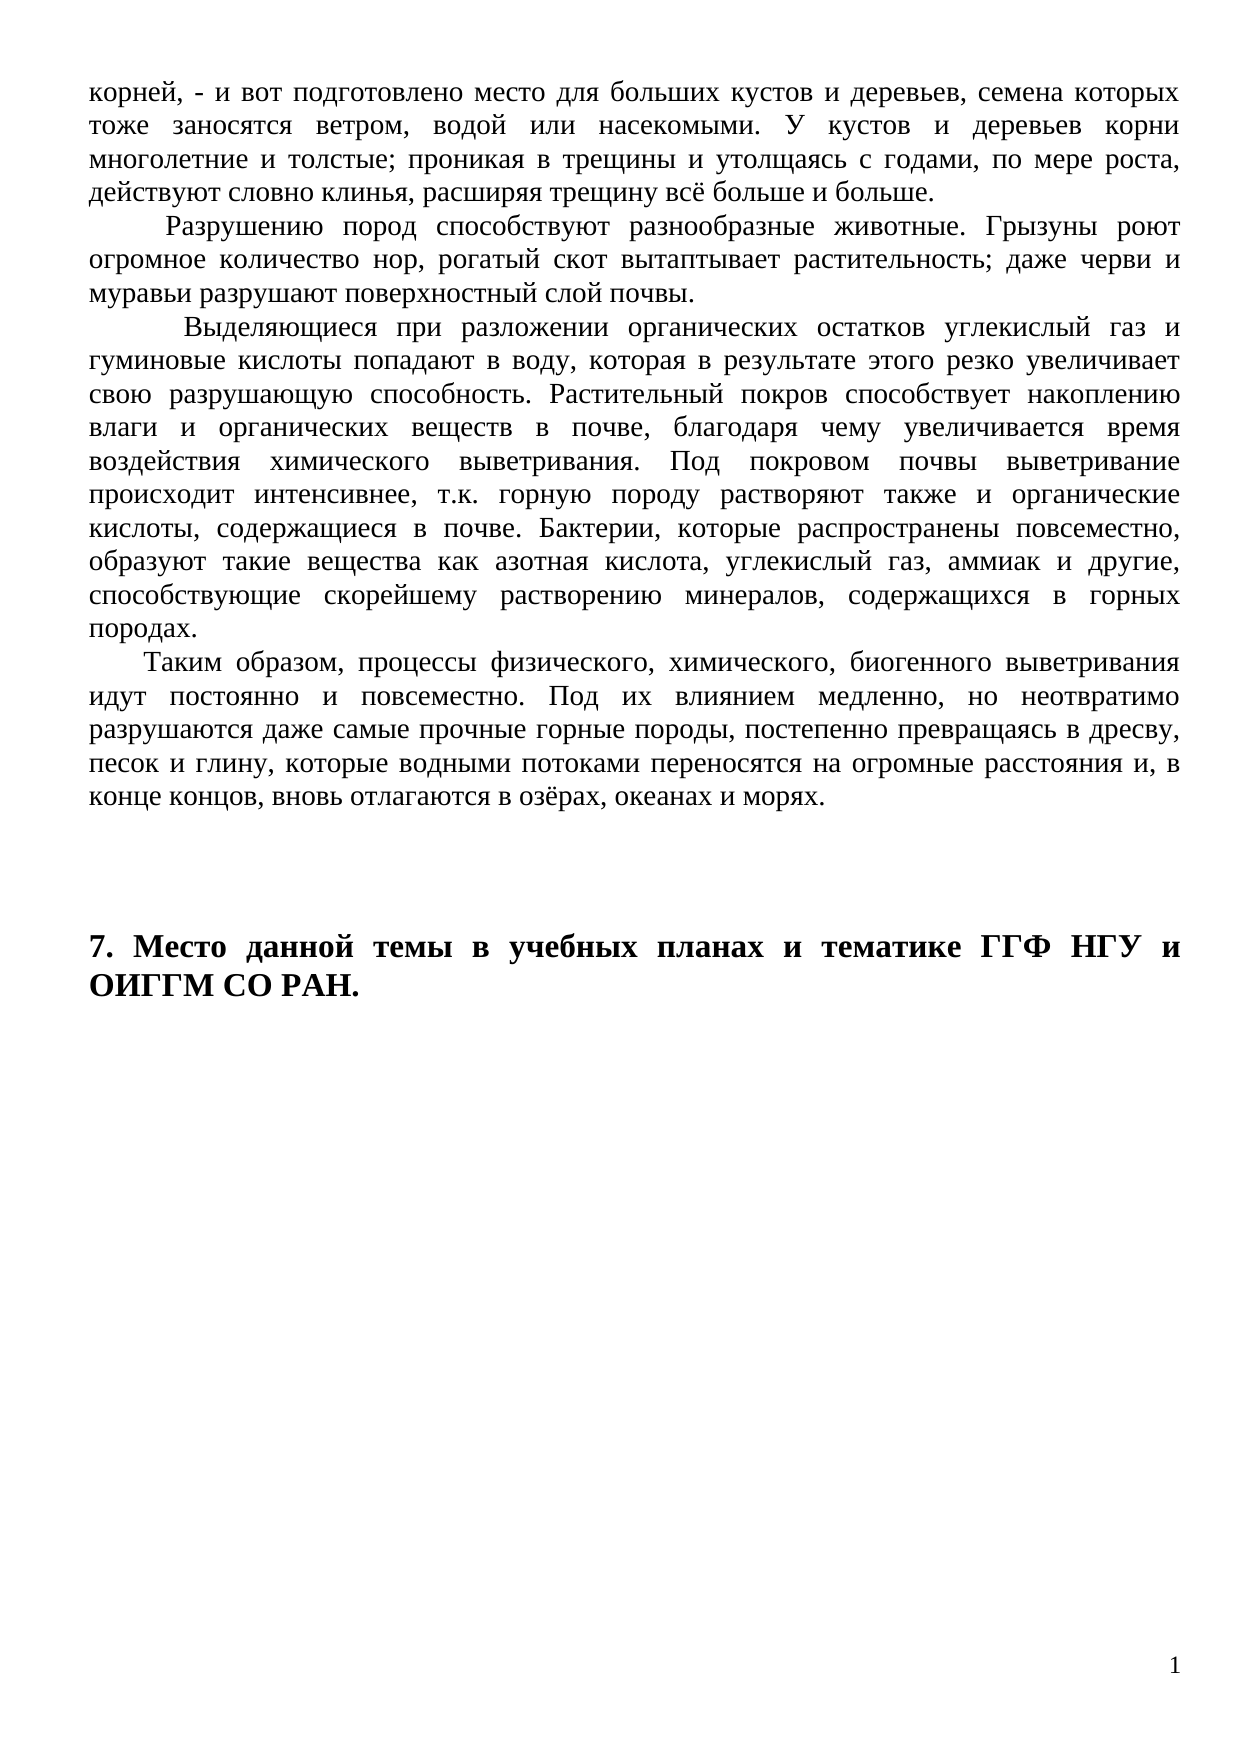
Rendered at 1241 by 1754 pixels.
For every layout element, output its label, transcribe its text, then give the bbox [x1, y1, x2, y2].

text Разрушению пород способствуют разнообразные животные. Грызуны роют огромное количество нор, рогатый скот вытаптывает растительность; даже черви и муравьи разрушают поверхностный слой почвы. [89, 208, 1181, 309]
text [89, 74, 1181, 208]
text Таким образом, процессы физического, химического, биогенного выветривания идут постоянно и повсеместно. Под их влиянием медленно, но неотвратимо разрушаются даже самые прочные горные породы, постепенно превращаясь в дресву, песок и глину, которые водными потоками переносятся на огромные расстояния и, в конце концов, вновь отлагаются в озёрах, океанах и морях. [89, 644, 1181, 812]
text Выделяющиеся при разложении органических остатков углекислый газ и гуминовые кислоты попадают в воду, которая в результате этого резко увеличивает свою разрушающую способность. Растительный покров способствует накоплению влаги и органических веществ в почве, благодаря чему увеличивается время воздействия химического выветривания. Под покровом почвы выветривание происходит интенсивнее, т.к. горную породу растворяют также и органические кислоты, содержащиеся в почве. Бактерии, которые распространены повсеместно, образуют такие вещества как азотная кислота, углекислый газ, аммиак и другие, способствующие скорейшему растворению минералов, содержащихся в горных породах. [89, 309, 1181, 644]
text 7. Место данной темы в учебных планах и тематике ГГФ НГУ и ОИГГМ СО РАН. [89, 927, 1181, 1003]
